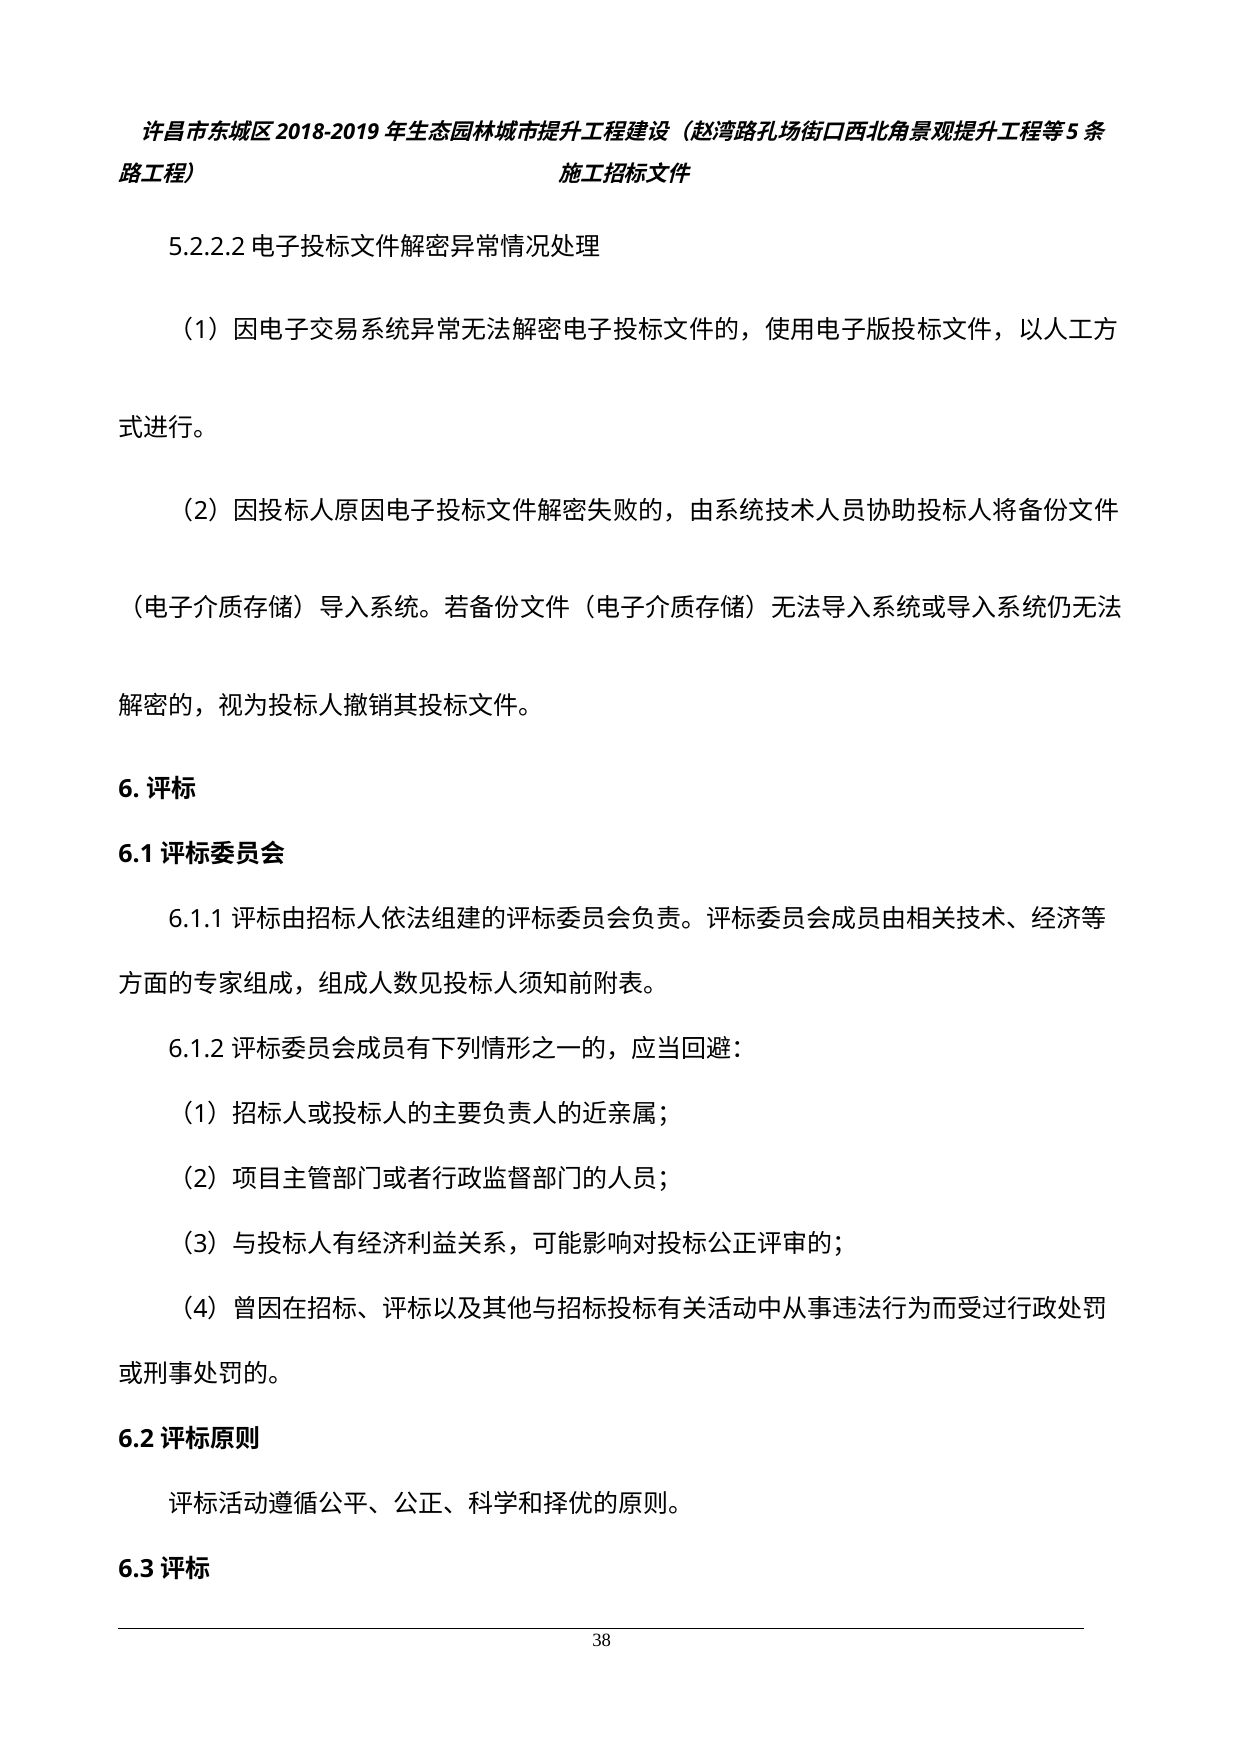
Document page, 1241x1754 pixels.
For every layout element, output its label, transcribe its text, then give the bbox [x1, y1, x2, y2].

text （3）与投标人有经济利益关系，可能影响对投标公正评审的； [118, 1209, 1122, 1274]
text （2）因投标人原因电子投标文件解密失败的，由系统技术人员协助投标人将备份文件（电子介质存储）导入系统。若备份文件（电子介质存储）无法导入系统或导入系统仍无法解密的，视为投标人撤销其投标文件。 [118, 476, 1122, 736]
text （1）因电子交易系统异常无法解密电子投标文件的，使用电子版投标文件，以人工方式进行。 [118, 295, 1122, 458]
text 评标活动遵循公平、公正、科学和择优的原则。 [118, 1469, 1122, 1534]
text 6.1 评标委员会 [118, 819, 1122, 884]
text 6.2 评标原则 [118, 1404, 1122, 1469]
text （2）项目主管部门或者行政监督部门的人员； [118, 1144, 1122, 1209]
text 6.1.1 评标由招标人依法组建的评标委员会负责。评标委员会成员由相关技术、经济等方面的专家组成，组成人数见投标人须知前附表。 [118, 884, 1122, 1014]
text （1）招标人或投标人的主要负责人的近亲属； [118, 1079, 1122, 1144]
text 5.2.2.2电子投标文件解密异常情况处理 [118, 212, 1122, 277]
text （4）曾因在招标、评标以及其他与招标投标有关活动中从事违法行为而受过行政处罚或刑事处罚的。 [118, 1274, 1122, 1404]
text 6.3 评标 [118, 1534, 1122, 1599]
text 6. 评标 [118, 754, 1122, 819]
text 6.1.2 评标委员会成员有下列情形之一的，应当回避： [118, 1014, 1122, 1079]
